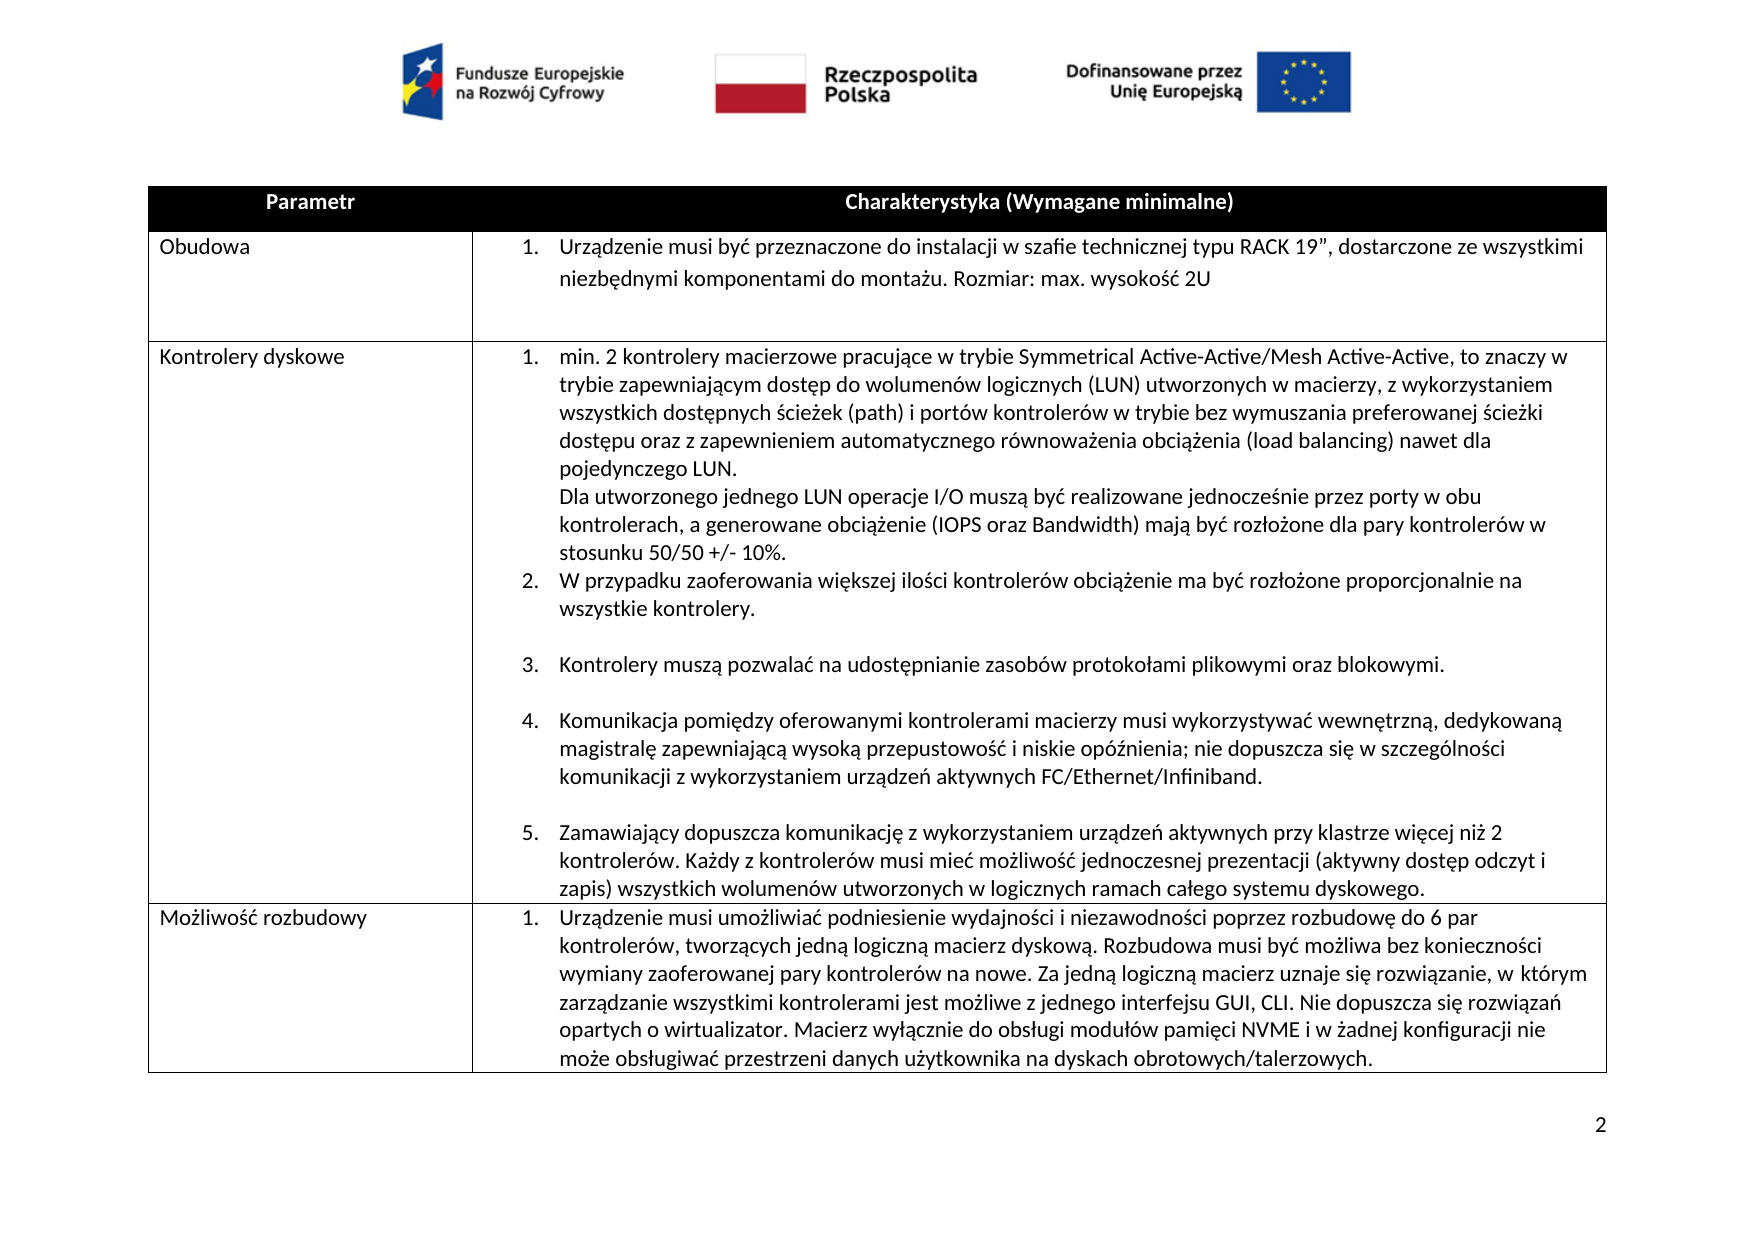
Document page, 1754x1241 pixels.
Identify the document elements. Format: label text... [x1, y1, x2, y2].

table_cell Urządzenie musi być przeznaczone do instalacji w szafie technicznej typu RACK 19”, dostarczone ze wszystkimi niezbędnymi komponentami do montażu. Rozmiar: max. wysokość 2U [473, 232, 1606, 341]
picture [376, 15, 1376, 144]
table_header Parametr [149, 187, 472, 231]
table_cell min. 2 kontrolery macierzowe pracujące w trybie Symmetrical Active-Active/Mesh Active-Active, to znaczy w trybie zapewniającym dostęp do wolumenów logicznych (LUN) utworzonych w macierzy, z wykorzystaniem wszystkich dostępnych ścieżek (path) i portów kontrolerów w trybie bez wymuszania preferowanej ścieżki dostępu oraz z zapewnieniem automatycznego równoważenia obciążenia (load balancing) nawet dla pojedynczego LUN. Dla utworzonego jednego LUN operacje I/O muszą być realizowane jednocześnie przez porty w obu kontrolerach, a generowane obciążenie (IOPS oraz Bandwidth) mają być rozłożone dla pary kontrolerów w stosunku 50/50 +/- 10%. W przypadku zaoferowania większej ilości kontrolerów obciążenie ma być rozłożone proporcjonalnie na wszystkie kontrolery. Kontrolery muszą pozwalać na udostępnianie zasobów protokołami plikowymi oraz blokowymi. Komunikacja pomiędzy oferowanymi kontrolerami macierzy musi wykorzystywać wewnętrzną, dedykowaną magistralę zapewniającą wysoką przepustowość i niskie opóźnienia; nie dopuszcza się w szczególności komunikacji z wykorzystaniem urządzeń aktywnych FC/Ethernet/Infiniband. Zamawiający dopuszcza komunikację z wykorzystaniem urządzeń aktywnych przy klastrze więcej niż 2 kontrolerów. Każdy z kontrolerów musi mieć możliwość jednoczesnej prezentacji (aktywny dostęp odczyt i zapis) wszystkich wolumenów utworzonych w logicznych ramach całego systemu dyskowego. [473, 342, 1606, 902]
table_cell Możliwość rozbudowy [149, 904, 472, 1072]
table_header Charakterystyka (Wymagane minimalne) [473, 187, 1606, 231]
table_cell Obudowa [149, 232, 472, 341]
table_cell Kontrolery dyskowe [149, 342, 472, 902]
